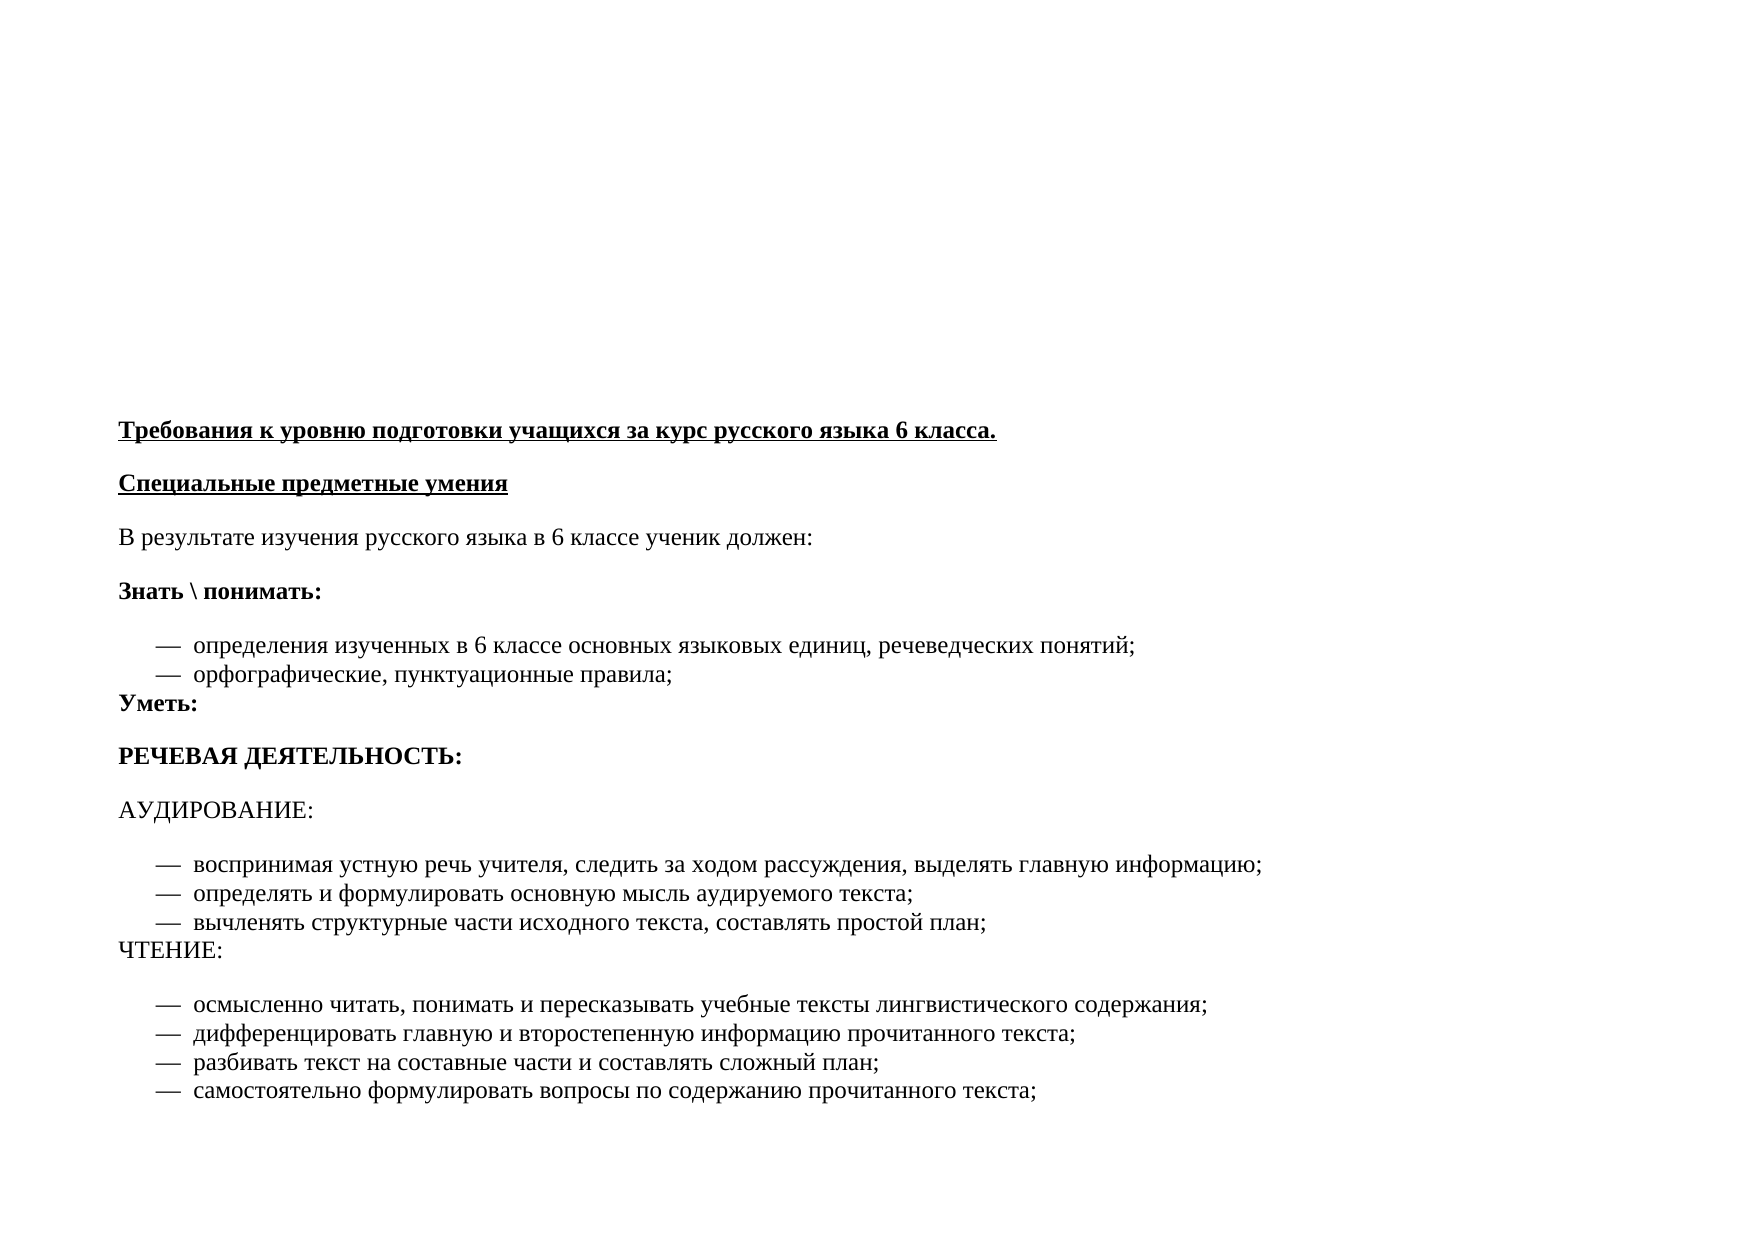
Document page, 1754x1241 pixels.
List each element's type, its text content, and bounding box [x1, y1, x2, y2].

text Уметь: [118, 688, 1636, 716]
list определять и формулировать основную мысль аудируемого текста; [156, 878, 1636, 907]
text АУДИРОВАНИЕ: [118, 795, 1636, 824]
text РЕЧЕВАЯ ДЕЯТЕЛЬНОСТЬ: [118, 741, 1636, 770]
text В результате изучения русского языка в 6 классе ученик должен: [118, 522, 1636, 551]
list самостоятельно формулировать вопросы по содержанию прочитанного текста; [156, 1076, 1636, 1104]
list орфографические, пунктуационные правила; [156, 659, 1636, 688]
list осмысленно читать, понимать и пересказывать учебные тексты лингвистического содержания; [156, 989, 1636, 1018]
list воспринимая устную речь учителя, следить за ходом рассуждения, выделять главную информацию; [156, 849, 1636, 878]
text Специальные предметные умения [118, 468, 1636, 497]
list определения изученных в 6 классе основных языковых единиц, речеведческих понятий; [156, 630, 1636, 659]
text Требования к уровню подготовки учащихся за курс русского языка 6 класса. [118, 415, 1636, 443]
list дифференцировать главную и второстепенную информацию прочитанного текста; [156, 1018, 1636, 1047]
list вычленять структурные части исходного текста, составлять простой план; [156, 907, 1636, 935]
text Знать \ понимать: [118, 576, 1636, 605]
text ЧТЕНИЕ: [118, 935, 1636, 964]
list разбивать текст на составные части и составлять сложный план; [156, 1047, 1636, 1076]
